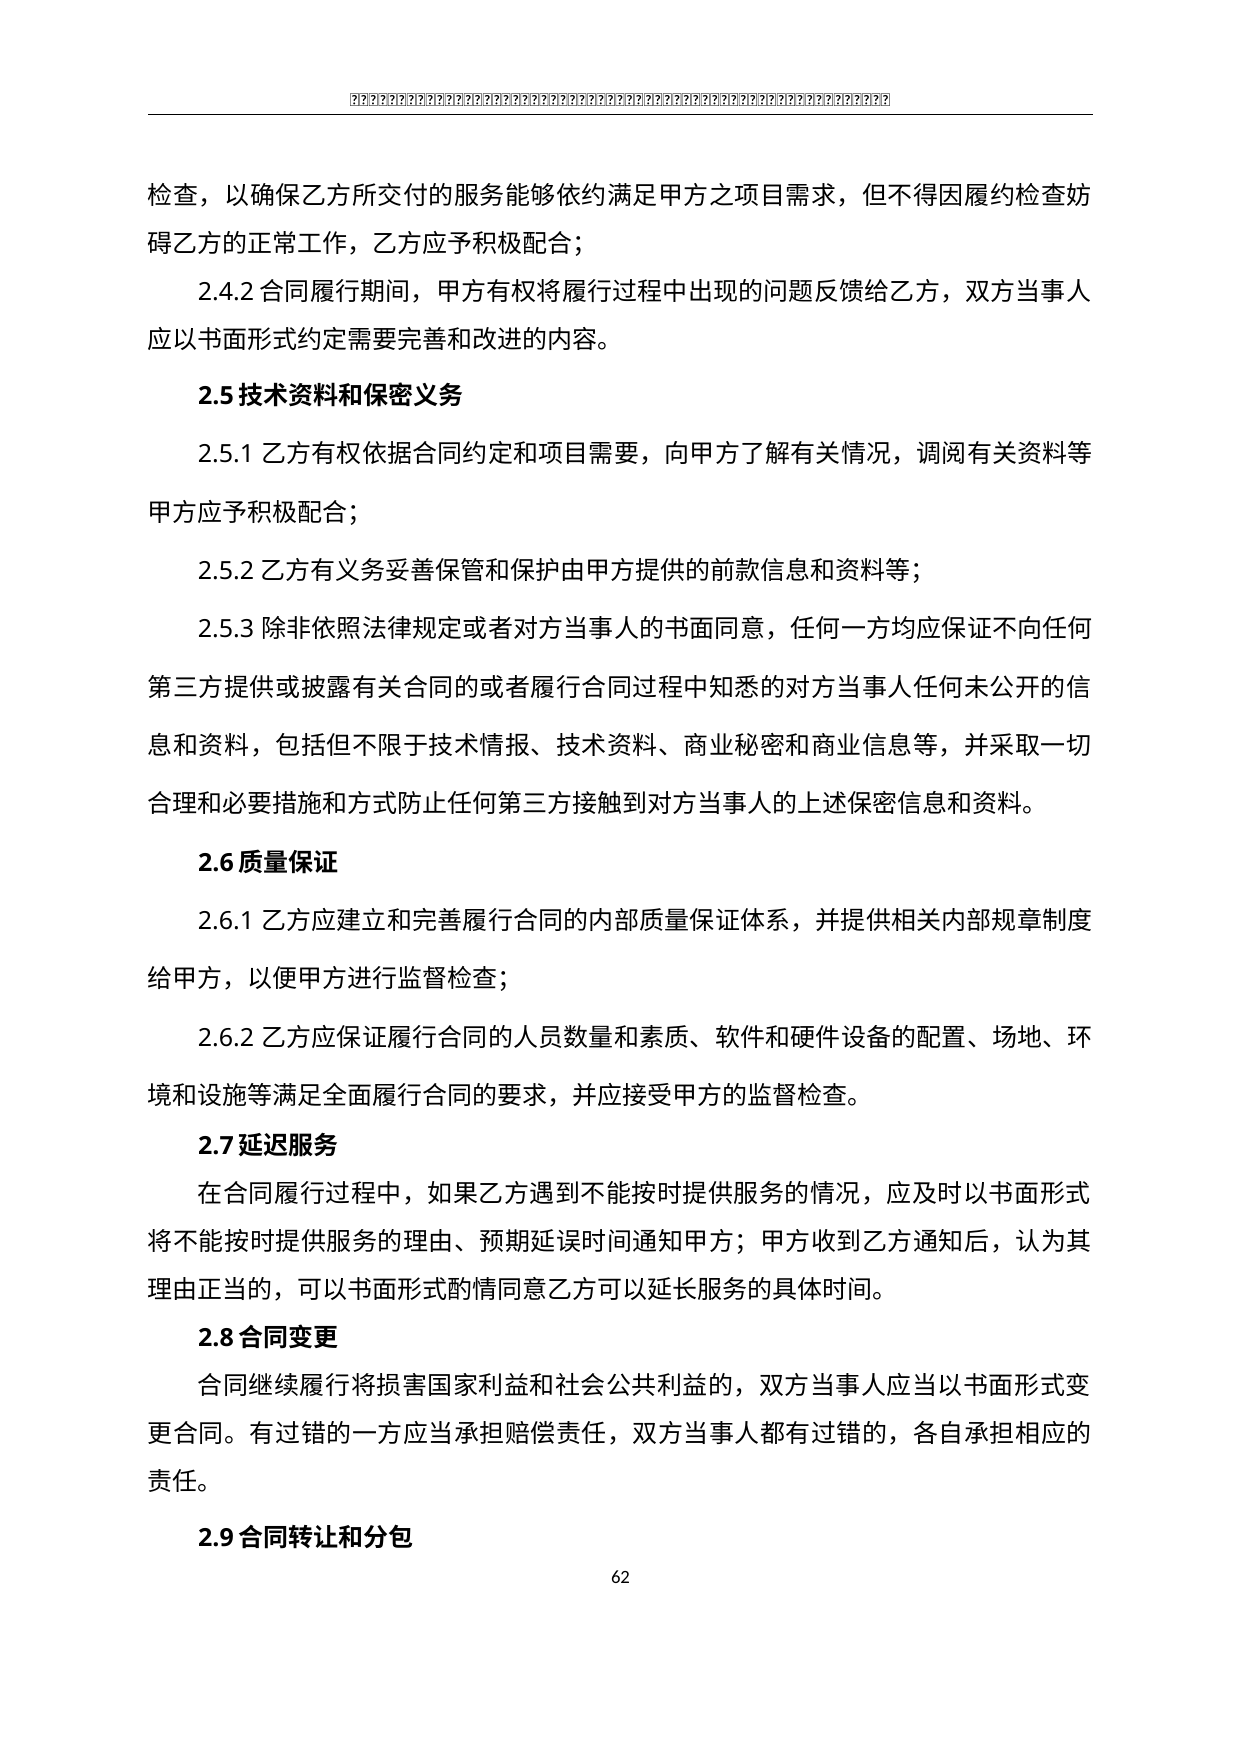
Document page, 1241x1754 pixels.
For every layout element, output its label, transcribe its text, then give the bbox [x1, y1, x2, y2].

text 2.7延迟服务 [148, 1116, 1093, 1164]
text 在合同履行过程中，如果乙方遇到不能按时提供服务的情况，应及时以书面形式将不能按时提供服务的理由、预期延误时间通知甲方；甲方收到乙方通知后，认为其理由正当的，可以书面形式酌情同意乙方可以延长服务的具体时间。 [148, 1164, 1093, 1308]
text 合同继续履行将损害国家利益和社会公共利益的，双方当事人应当以书面形式变更合同。有过错的一方应当承担赔偿责任，双方当事人都有过错的，各自承担相应的责任。 [148, 1356, 1093, 1499]
text 2.5.2 乙方有义务妥善保管和保护由甲方提供的前款信息和资料等； [148, 533, 1093, 591]
text 2.8合同变更 [148, 1308, 1093, 1356]
text 2.5.3 除非依照法律规定或者对方当事人的书面同意，任何一方均应保证不向任何第三方提供或披露有关合同的或者履行合同过程中知悉的对方当事人任何未公开的信息和资料，包括但不限于技术情报、技术资料、商业秘密和商业信息等，并采取一切合理和必要措施和方式防止任何第三方接触到对方当事人的上述保密信息和资料。 [148, 591, 1093, 824]
text 2.4.2合同履行期间，甲方有权将履行过程中出现的问题反馈给乙方，双方当事人应以书面形式约定需要完善和改进的内容。 [148, 262, 1093, 358]
text 2.6.2 乙方应保证履行合同的人员数量和素质、软件和硬件设备的配置、场地、环境和设施等满足全面履行合同的要求，并应接受甲方的监督检查。 [148, 999, 1093, 1116]
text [148, 166, 1093, 262]
text 2.6质量保证 [148, 824, 1093, 883]
text 2.5.1 乙方有权依据合同约定和项目需要，向甲方了解有关情况，调阅有关资料等，甲方应予积极配合； [148, 416, 1093, 533]
text 2.5技术资料和保密义务 [148, 358, 1093, 416]
text 2.6.1 乙方应建立和完善履行合同的内部质量保证体系，并提供相关内部规章制度给甲方，以便甲方进行监督检查； [148, 883, 1093, 999]
text 2.9合同转让和分包 [148, 1499, 1093, 1558]
